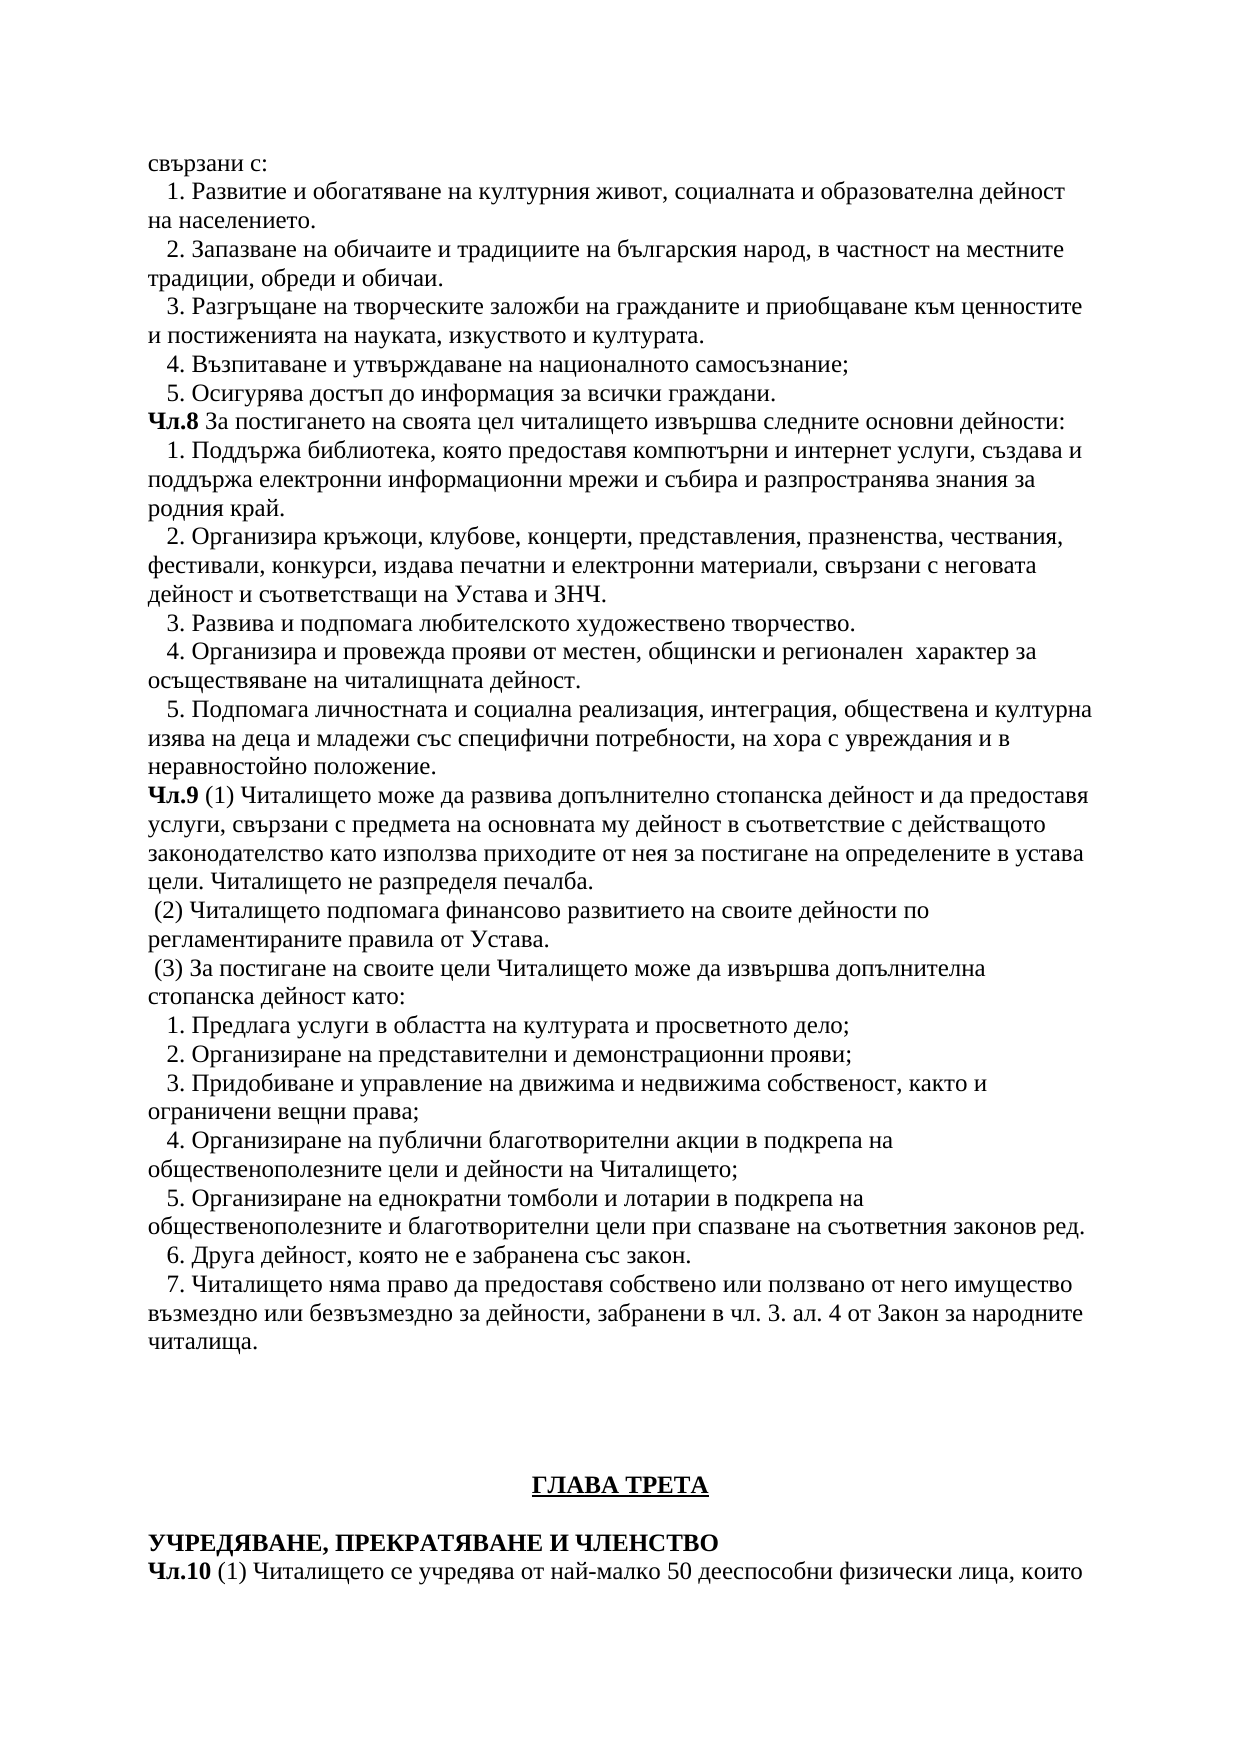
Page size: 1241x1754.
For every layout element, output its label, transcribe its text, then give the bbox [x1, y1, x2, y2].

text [148, 1499, 1093, 1585]
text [148, 148, 1093, 1355]
text ГЛАВА ТРЕТА [148, 1470, 1093, 1499]
